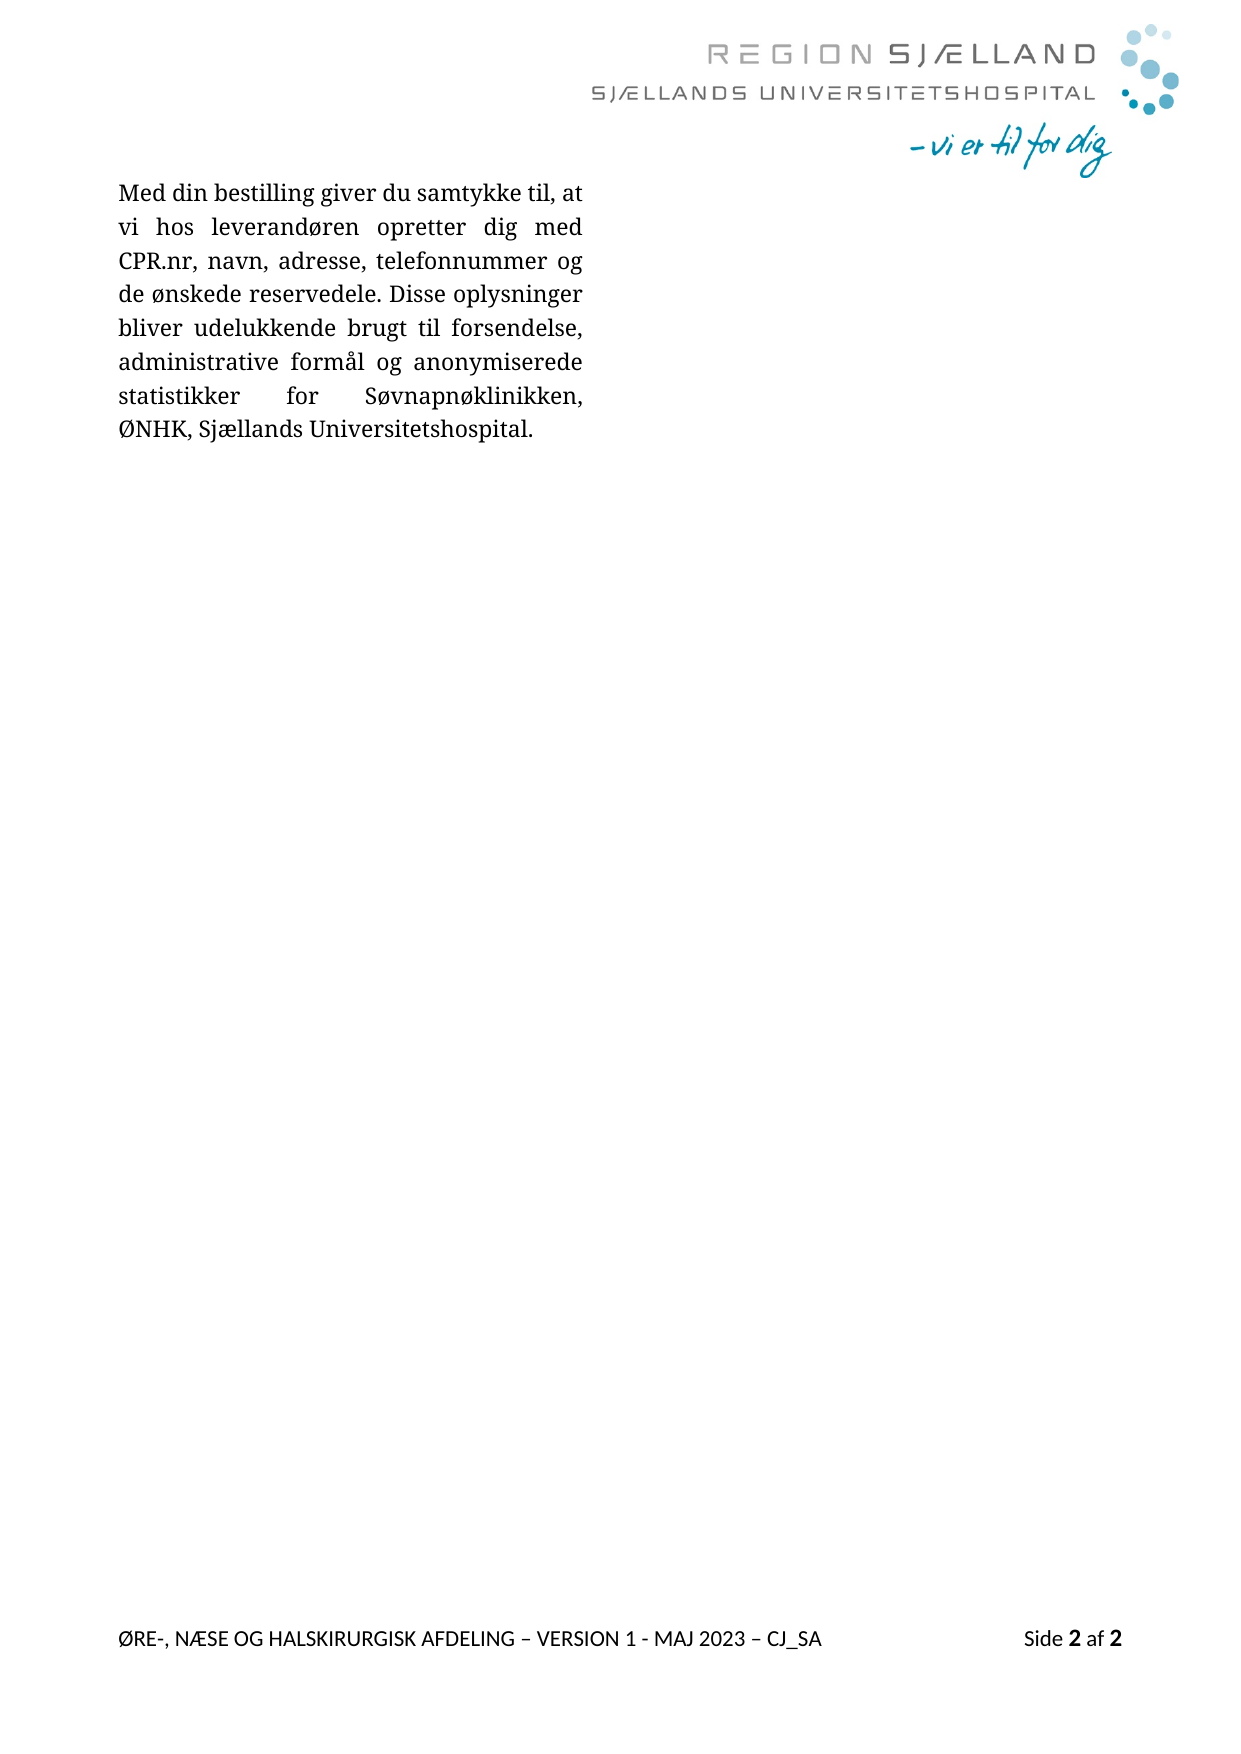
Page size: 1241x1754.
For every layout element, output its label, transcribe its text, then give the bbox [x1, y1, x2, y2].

picture [592, 24, 1179, 178]
text Med din bestilling giver du samtykke til, at vi hos leverandøren opretter dig med CPR.nr, navn, adresse, telefonnummer og de ønskede reservedele. Disse oplysninger bliver udelukkende brugt til forsendelse, administrative formål og anonymiserede statistikker for Søvnapnøklinikken, ØNHK, Sjællands Universitetshospital. [118, 177, 583, 445]
